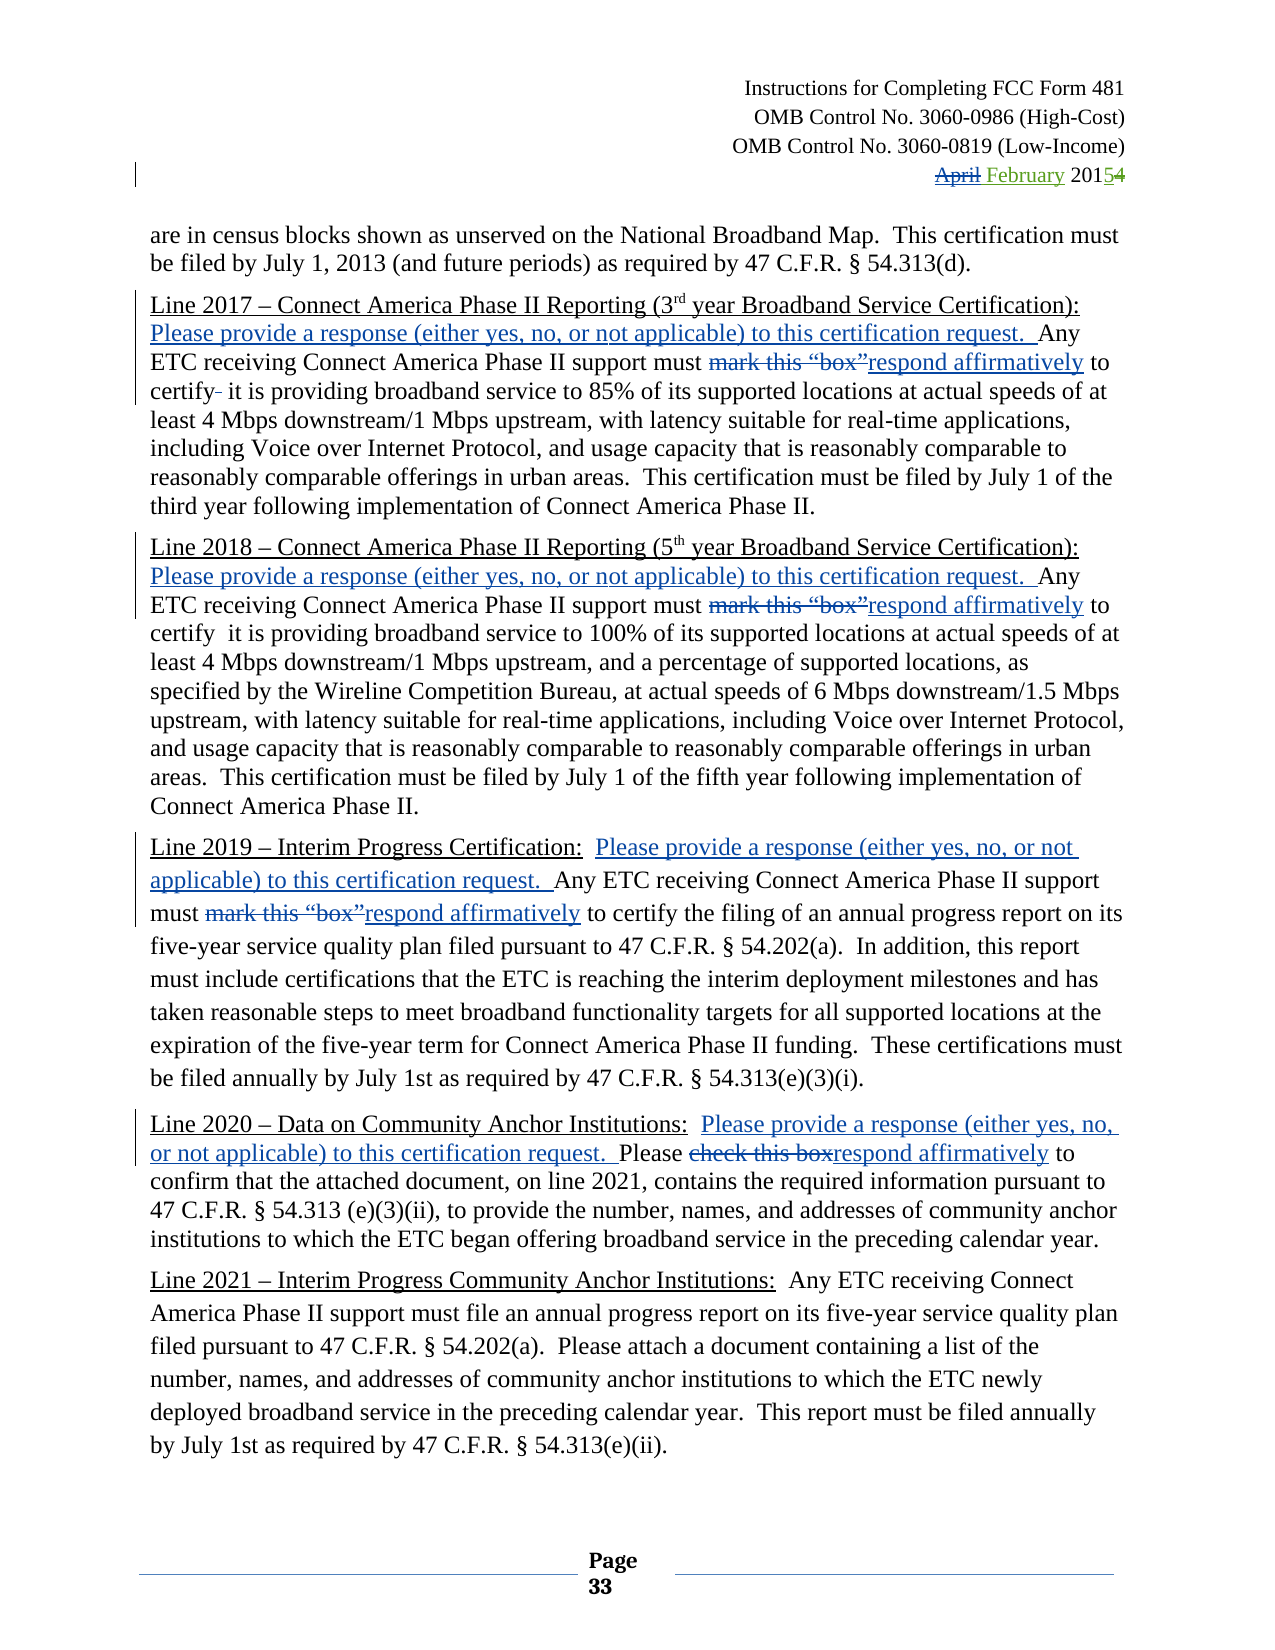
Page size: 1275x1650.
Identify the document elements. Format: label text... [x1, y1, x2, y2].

text Line 2019 – Interim Progress Certification: Any ETC receiving Connect America Phase II support must to certify the filing of an annual progress report on its five-year service quality plan filed pursuant to 47 C.F.R. § 54.202(a). In addition, this report must include certifications that the ETC is reaching the interim deployment milestones and has taken reasonable steps to meet broadband functionality targets for all supported locations at the expiration of the five-year term for Connect America Phase II funding. These certifications must be filed annually by July 1st as required by 47 C.F.R. § 54.313(e)(3)(i). [150, 832, 1125, 1092]
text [150, 220, 1125, 277]
text Line 2021 – Interim Progress Community Anchor Institutions: Any ETC receiving Connect America Phase II support must file an annual progress report on its five-year service quality plan filed pursuant to 47 C.F.R. § 54.202(a). Please attach a document containing a list of the number, names, and addresses of community anchor institutions to which the ETC newly deployed broadband service in the preceding calendar year. This report must be filed annually by July 1st as required by 47 C.F.R. § 54.313(e)(ii). [150, 1265, 1125, 1459]
text Line 2018 – Connect America Phase II Reporting (5th year Broadband Service Certification): Any ETC receiving Connect America Phase II support must to certify it is providing broadband service to 100% of its supported locations at actual speeds of at least 4 Mbps downstream/1 Mbps upstream, and a percentage of supported locations, as specified by the Wireline Competition Bureau, at actual speeds of 6 Mbps downstream/1.5 Mbps upstream, with latency suitable for real-time applications, including Voice over Internet Protocol, and usage capacity that is reasonably comparable to reasonably comparable offerings in urban areas. This certification must be filed by July 1 of the fifth year following implementation of Connect America Phase II. [150, 532, 1125, 820]
text Line 2020 – Data on Community Anchor Institutions: Please to confirm that the attached document, on line 2021, contains the required information pursuant to 47 C.F.R. § 54.313 (e)(3)(ii), to provide the number, names, and addresses of community anchor institutions to which the ETC began offering broadband service in the preceding calendar year. [150, 1109, 1125, 1253]
text Line 2017 – Connect America Phase II Reporting (3rd year Broadband Service Certification): Any ETC receiving Connect America Phase II support must to certify it is providing broadband service to 85% of its supported locations at actual speeds of at least 4 Mbps downstream/1 Mbps upstream, with latency suitable for real-time applications, including Voice over Internet Protocol, and usage capacity that is reasonably comparable to reasonably comparable offerings in urban areas. This certification must be filed by July 1 of the third year following implementation of Connect America Phase II. [150, 290, 1125, 520]
